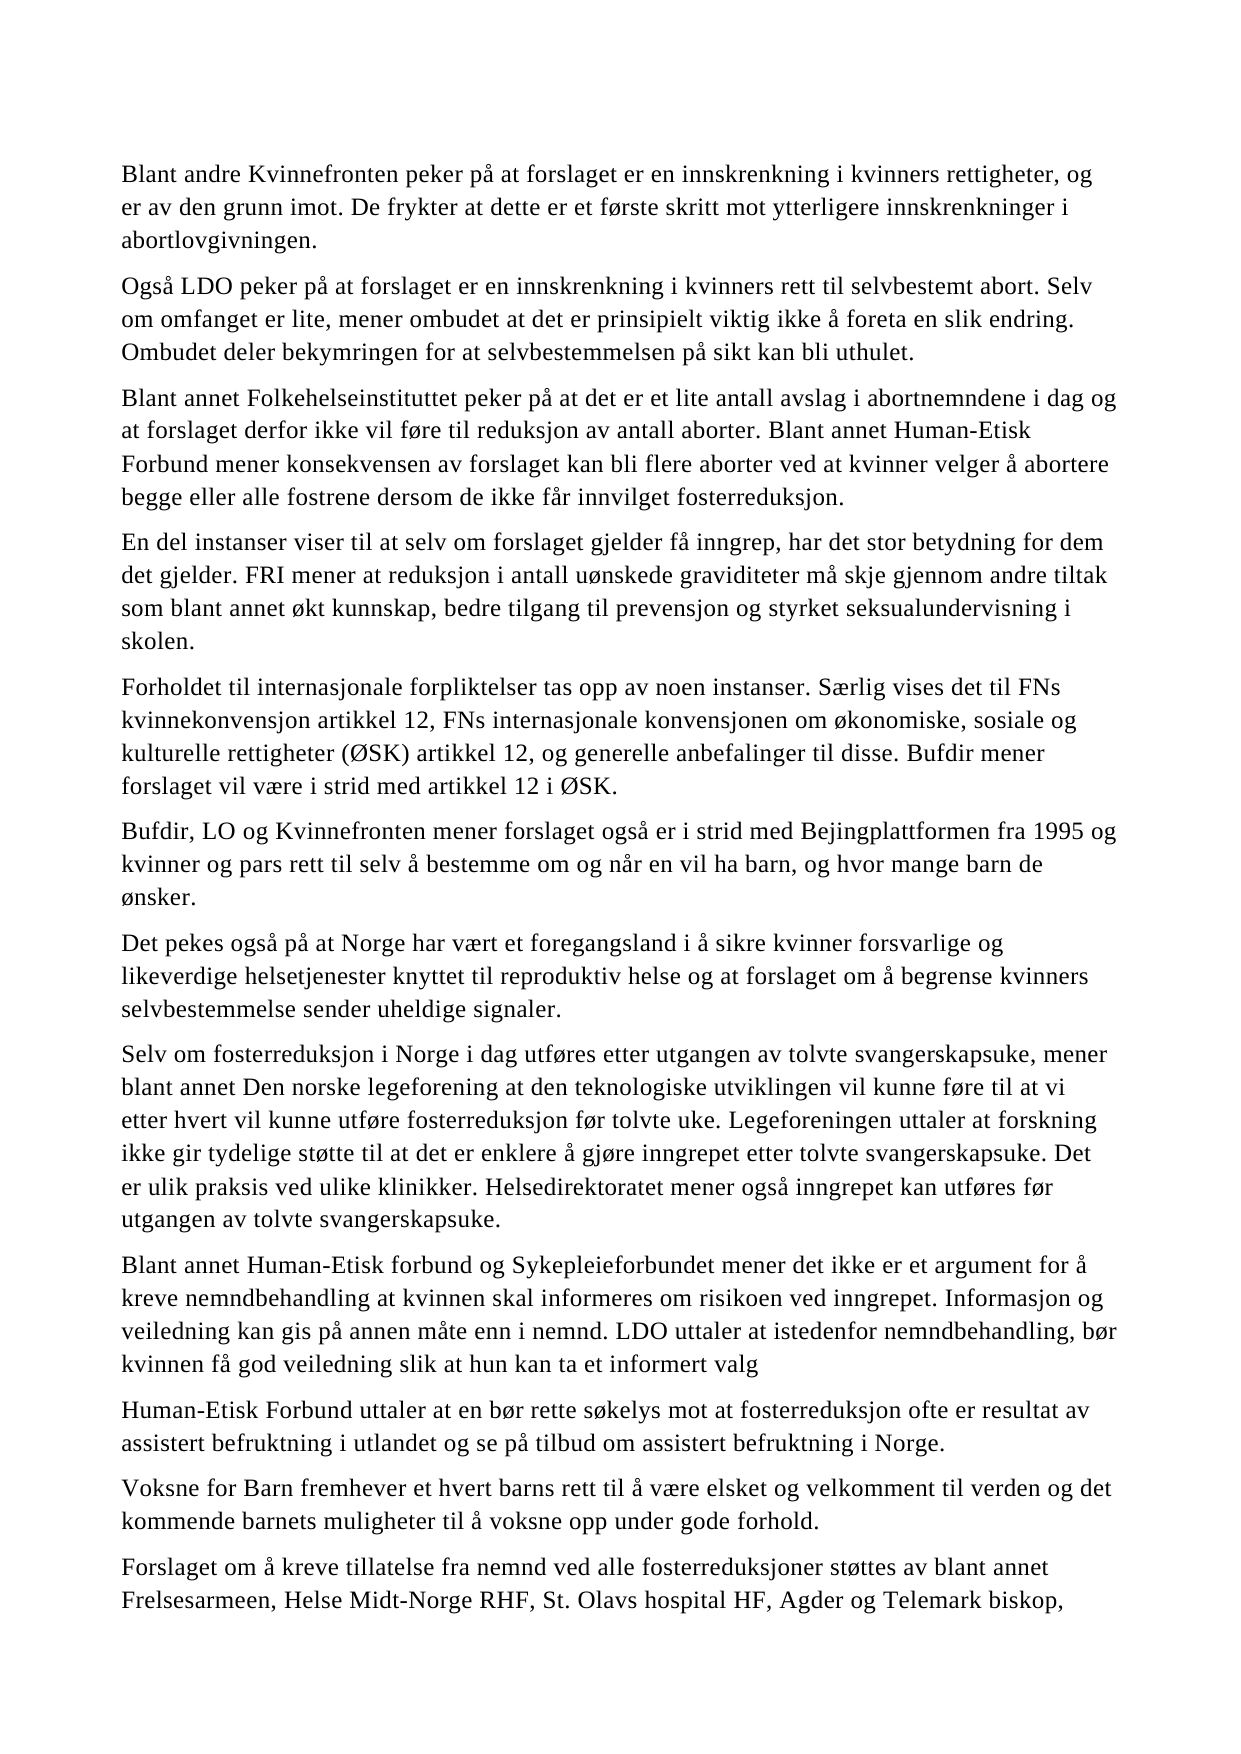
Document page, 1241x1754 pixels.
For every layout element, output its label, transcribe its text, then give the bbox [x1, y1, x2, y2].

text Voksne for Barn fremhever et hvert barns rett til å være elsket og velkomment til verden og det kommende barnets muligheter til å voksne opp under gode forhold. [121, 1473, 1119, 1535]
text Det pekes også på at Norge har vært et foregangsland i å sikre kvinner forsvarlige og likeverdige helsetjenester knyttet til reproduktiv helse og at forslaget om å begrense kvinners selvbestemmelse sender uheldige signaler. [121, 928, 1119, 1023]
text Human-Etisk Forbund uttaler at en bør rette søkelys mot at fosterreduksjon ofte er resultat av assistert befruktning i utlandet og se på tilbud om assistert befruktning i Norge. [121, 1395, 1119, 1456]
text Selv om fosterreduksjon i Norge i dag utføres etter utgangen av tolvte svangerskapsuke, mener blant annet Den norske legeforening at den teknologiske utviklingen vil kunne føre til at vi etter hvert vil kunne utføre fosterreduksjon før tolvte uke. Legeforeningen uttaler at forskning ikke gir tydelige støtte til at det er enklere å gjøre inngrepet etter tolvte svangerskapsuke. Det er ulik praksis ved ulike klinikker. Helsedirektoratet mener også inngrepet kan utføres før utgangen av tolvte svangerskapsuke. [121, 1039, 1119, 1233]
text Blant annet Human-Etisk forbund og Sykepleieforbundet mener det ikke er et argument for å kreve nemndbehandling at kvinnen skal informeres om risikoen ved inngrepet. Informasjon og veiledning kan gis på annen måte enn i nemnd. LDO uttaler at istedenfor nemndbehandling, bør kvinnen få god veiledning slik at hun kan ta et informert valg [121, 1250, 1119, 1378]
text Forholdet til internasjonale forpliktelser tas opp av noen instanser. Særlig vises det til FNs kvinnekonvensjon artikkel 12, FNs internasjonale konvensjonen om økonomiske, sosiale og kulturelle rettigheter (ØSK) artikkel 12, og generelle anbefalinger til disse. Bufdir mener forslaget vil være i strid med artikkel 12 i ØSK. [121, 672, 1119, 799]
text En del instanser viser til at selv om forslaget gjelder få inngrep, har det stor betydning for dem det gjelder. FRI mener at reduksjon i antall uønskede graviditeter må skje gjennom andre tiltak som blant annet økt kunnskap, bedre tilgang til prevensjon og styrket seksualundervisning i skolen. [121, 527, 1119, 655]
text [121, 1552, 1119, 1613]
text Bufdir, LO og Kvinnefronten mener forslaget også er i strid med Bejingplattformen fra 1995 og kvinner og pars rett til selv å bestemme om og når en vil ha barn, og hvor mange barn de ønsker. [121, 816, 1119, 911]
text Også LDO peker på at forslaget er en innskrenkning i kvinners rett til selvbestemt abort. Selv om omfanget er lite, mener ombudet at det er prinsipielt viktig ikke å foreta en slik endring. Ombudet deler bekymringen for at selvbestemmelsen på sikt kan bli uthulet. [121, 271, 1119, 366]
text Blant andre Kvinnefronten peker på at forslaget er en innskrenkning i kvinners rettigheter, og er av den grunn imot. De frykter at dette er et første skritt mot ytterligere innskrenkninger i abortlovgivningen. [121, 159, 1119, 254]
text Blant annet Folkehelseinstituttet peker på at det er et lite antall avslag i abortnemndene i dag og at forslaget derfor ikke vil føre til reduksjon av antall aborter. Blant annet Human-Etisk Forbund mener konsekvensen av forslaget kan bli flere aborter ved at kvinner velger å abortere begge eller alle fostrene dersom de ikke får innvilget fosterreduksjon. [121, 383, 1119, 510]
